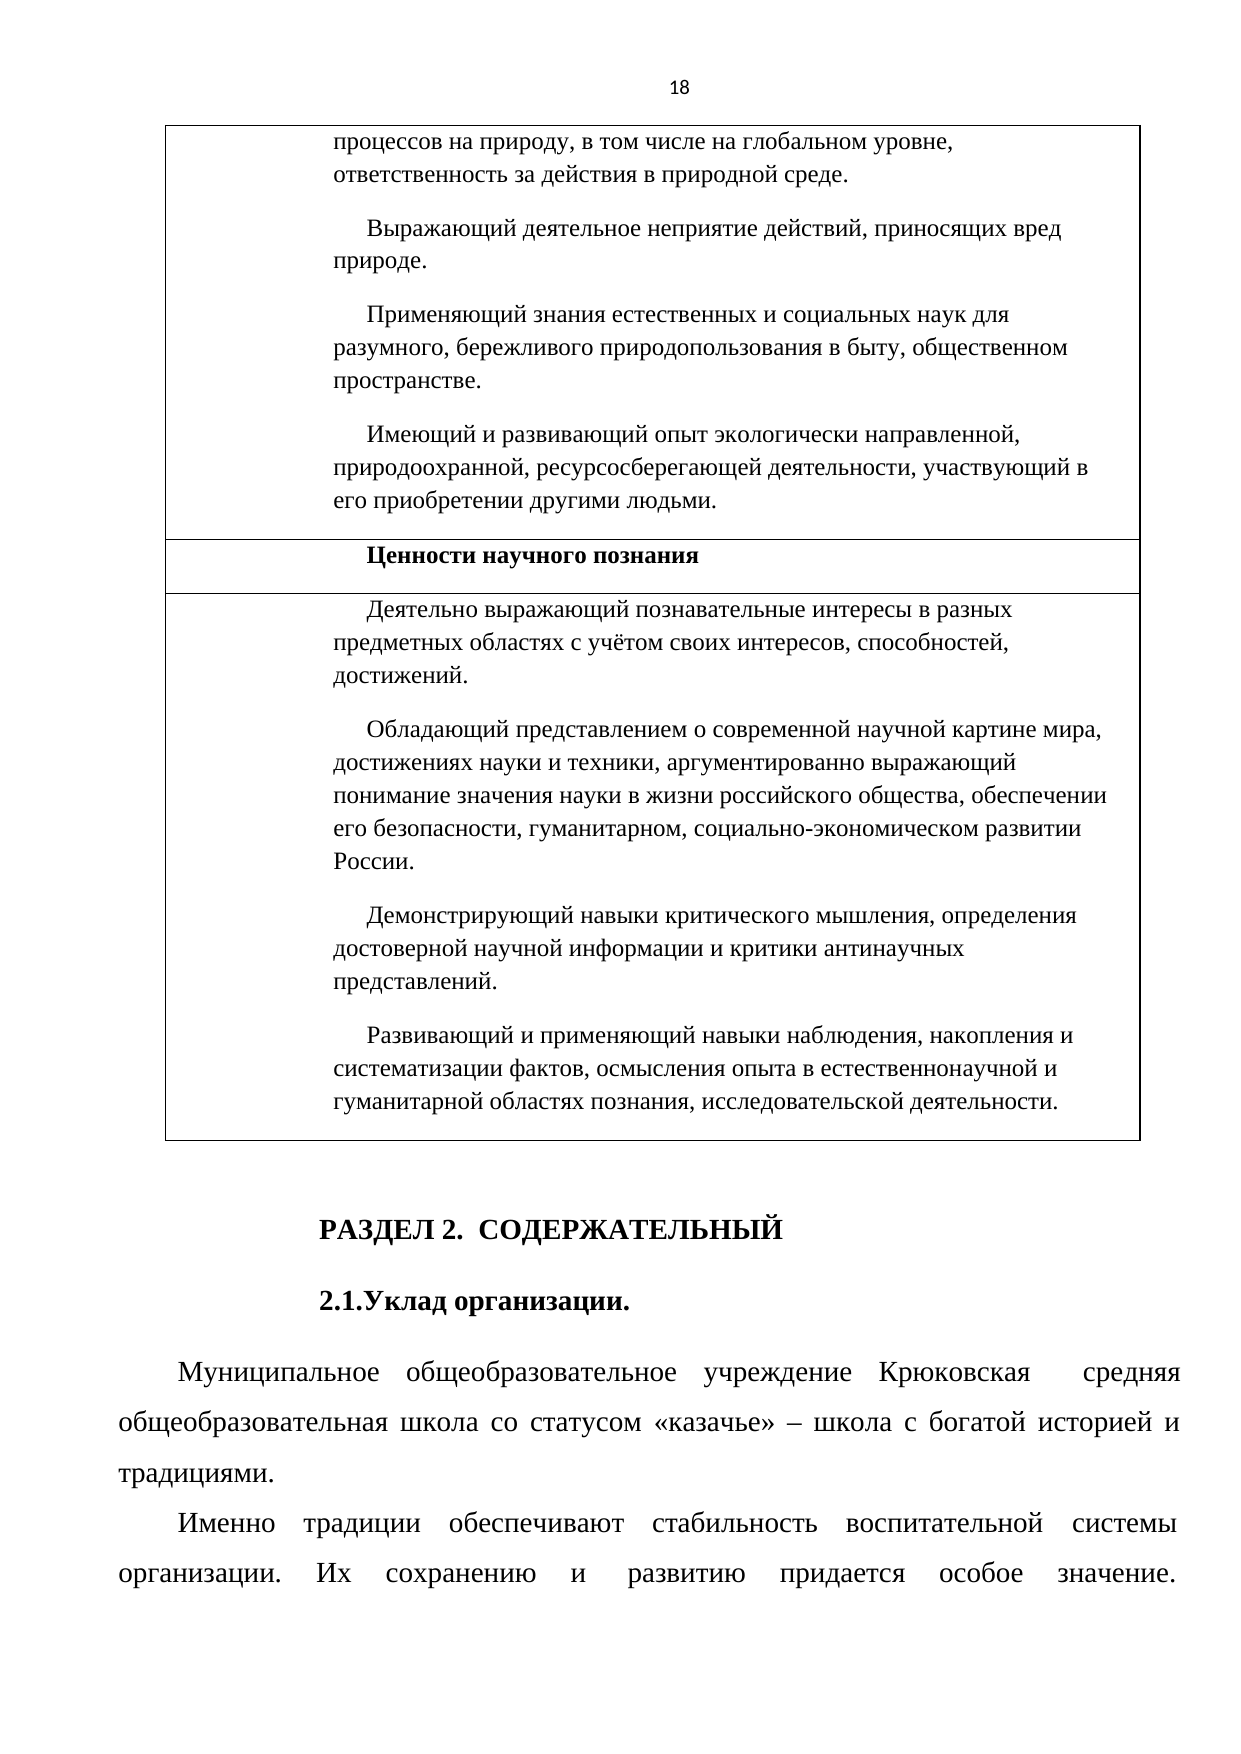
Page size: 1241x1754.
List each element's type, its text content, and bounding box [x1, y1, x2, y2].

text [118, 1505, 1177, 1589]
text Муниципальное общеобразовательное учреждение Крюковская средняя общеобразовательная школа со статусом «казачье» – школа с богатой историей и традициями. [118, 1354, 1181, 1488]
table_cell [166, 126, 1139, 539]
text 2.1.Уклад организации. [319, 1283, 1177, 1316]
table_cell Ценности научного познания [166, 540, 1139, 593]
table_cell Деятельно выражающий познавательные интересы в разных предметных областях с учётом своих интересов, способностей, достижений. Обладающий представлением о современной научной картине мира, достижениях науки и техники, аргументированно выражающий понимание значения науки в жизни российского общества, обеспечении его безопасности, гуманитарном, социально-экономическом развитии России. Демонстрирующий навыки критического мышления, определения достоверной научной информации и критики антинаучных представлений. Развивающий и применяющий навыки наблюдения, накопления и систематизации фактов, осмысления опыта в естественнонаучной и гуманитарной областях познания, исследовательской деятельности. [166, 594, 1139, 1139]
text РАЗДЕЛ 2. СОДЕРЖАТЕЛЬНЫЙ [319, 1212, 1177, 1245]
